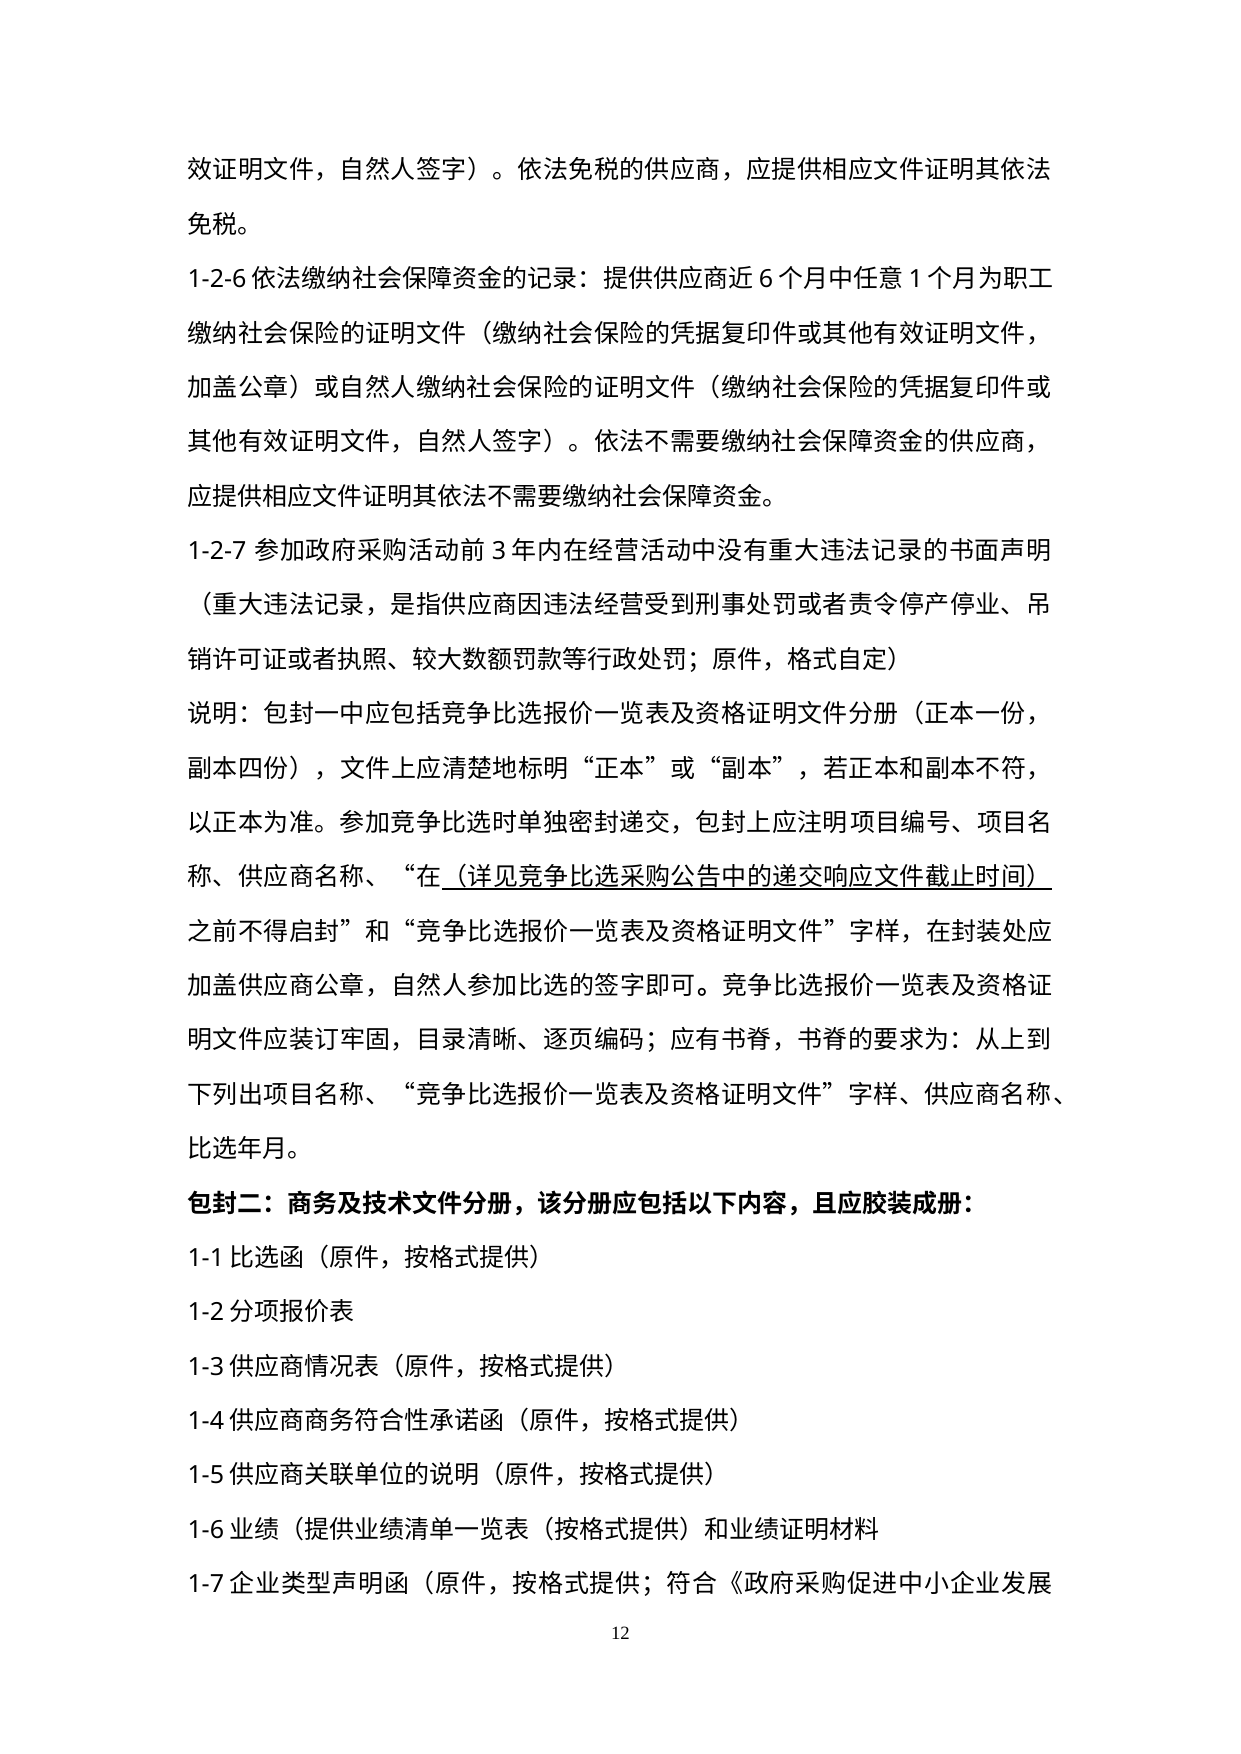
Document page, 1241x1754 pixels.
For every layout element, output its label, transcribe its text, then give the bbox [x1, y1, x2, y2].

text 1-6业绩（提供业绩清单一览表（按格式提供）和业绩证明材料 [187, 1509, 1053, 1546]
text 1-4供应商商务符合性承诺函（原件，按格式提供） [187, 1401, 1053, 1437]
text 包封二：商务及技术文件分册，该分册应包括以下内容，且应胶装成册： [187, 1183, 1053, 1219]
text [187, 150, 1053, 241]
text 1-5供应商关联单位的说明（原件，按格式提供） [187, 1455, 1053, 1491]
text 1-2-7 参加政府采购活动前3年内在经营活动中没有重大违法记录的书面声明（重大违法记录，是指供应商因违法经营受到刑事处罚或者责令停产停业、吊销许可证或者执照、较大数额罚款等行政处罚；原件，格式自定） [187, 531, 1053, 676]
text 1-2-6依法缴纳社会保障资金的记录：提供供应商近6个月中任意1个月为职工缴纳社会保险的证明文件（缴纳社会保险的凭据复印件或其他有效证明文件，加盖公章）或自然人缴纳社会保险的证明文件（缴纳社会保险的凭据复印件或其他有效证明文件，自然人签字）。依法不需要缴纳社会保障资金的供应商，应提供相应文件证明其依法不需要缴纳社会保障资金。 [187, 259, 1053, 512]
text 说明：包封一中应包括竞争比选报价一览表及资格证明文件分册（正本一份，副本四份），文件上应清楚地标明“正本”或“副本”，若正本和副本不符，以正本为准。参加竞争比选时单独密封递交，包封上应注明项目编号、项目名称、供应商名称、“在（详见竞争比选采购公告中的递交响应文件截止时间）之前不得启封”和“竞争比选报价一览表及资格证明文件”字样，在封装处应加盖供应商公章，自然人参加比选的签字即可。竞争比选报价一览表及资格证明文件应装订牢固，目录清晰、逐页编码；应有书脊，书脊的要求为：从上到下列出项目名称、“竞争比选报价一览表及资格证明文件”字样、供应商名称、比选年月。 [187, 694, 1053, 1165]
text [187, 1564, 1053, 1600]
text 1-3供应商情况表（原件，按格式提供） [187, 1346, 1053, 1382]
text 1-1比选函（原件，按格式提供） [187, 1237, 1053, 1274]
text 1-2分项报价表 [187, 1292, 1053, 1328]
